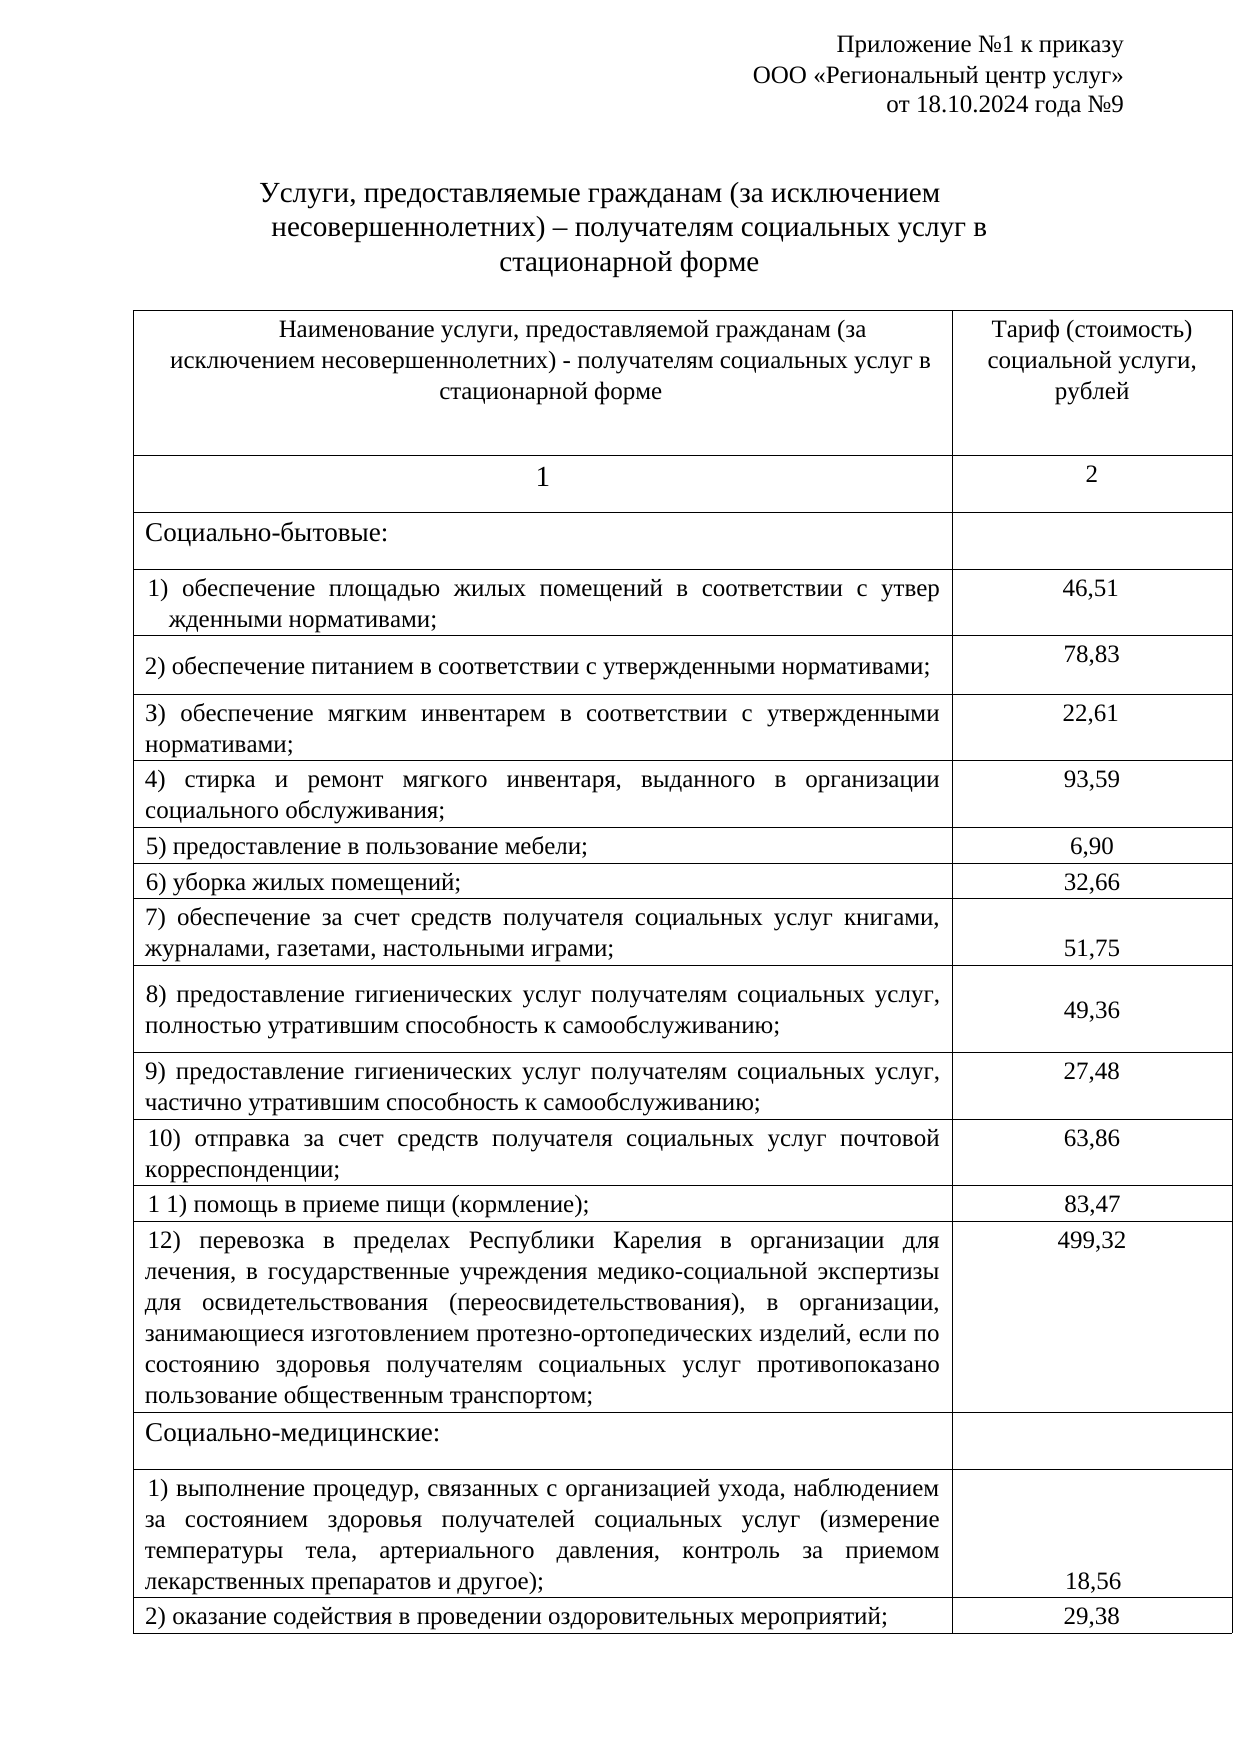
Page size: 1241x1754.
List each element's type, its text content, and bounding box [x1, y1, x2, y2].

table_cell 9) предоставление гигиенических услуг получателям социальных услуг, частично утратившим способность к самообслуживанию; [134, 1053, 952, 1119]
table_cell 1 1) помощь в приеме пищи (кормление); [134, 1186, 952, 1221]
table_cell 83,47 [953, 1186, 1232, 1221]
text ООО «Региональный центр услуг» [178, 60, 1124, 89]
table_cell 2) оказание содействия в проведении оздоровительных мероприятий; [134, 1598, 952, 1633]
table_cell 63,86 [953, 1120, 1232, 1185]
table_header Тариф (стоимость) социальной услуги, рублей [953, 311, 1232, 455]
table_cell Социально-медицинские: [134, 1413, 952, 1468]
table_cell 5) предоставление в пользование мебели; [134, 828, 952, 862]
table_cell 49,36 [953, 966, 1232, 1052]
table_cell 93,59 [953, 761, 1232, 827]
table_cell [953, 1413, 1232, 1468]
table_cell 1 [134, 456, 952, 512]
table_cell 4) стирка и ремонт мягкого инвентаря, выданного в организации социального обслуживания; [134, 761, 952, 827]
table_cell 12) перевозка в пределах Республики Карелия в организации для лечения, в государственные учреждения медико-социальной экспертизы для освидетельствования (переосвидетельствования), в организации, занимающиеся изготовлением протезно-ортопедических изделий, если по состоянию здоровья получателям социальных услуг противопоказано пользование общественным транспортом; [134, 1222, 952, 1412]
table_cell 27,48 [953, 1053, 1232, 1119]
text от 18.10.2024 года №9 [178, 89, 1124, 118]
table_cell 18,56 [953, 1470, 1232, 1597]
table_header Наименование услуги, предоставляемой гражданам (за исключением несовершеннолетних) - получателям социальных услуг в стационарной форме [134, 311, 952, 455]
table_cell 7) обеспечение за счет средств получателя социальных услуг книгами, журналами, газетами, настольными играми; [134, 899, 952, 964]
table_cell 10) отправка за счет средств получателя социальных услуг почтовой корреспонденции; [134, 1120, 952, 1185]
table_cell 6,90 [953, 828, 1232, 862]
table_cell [953, 513, 1232, 569]
text Услуги, предоставляемые гражданам (за исключением несовершеннолетних) – получателям социальных услуг в стационарной форме [148, 175, 1052, 278]
table_cell 499,32 [953, 1222, 1232, 1412]
table_cell 6) уборка жилых помещений; [134, 864, 952, 898]
table_cell 46,51 [953, 570, 1232, 635]
table_cell 32,66 [953, 864, 1232, 898]
table_cell 2) обеспечение питанием в соответствии с утвержденными нормативами; [134, 636, 952, 694]
table_cell 78,83 [953, 636, 1232, 694]
table_cell 1) выполнение процедур, связанных с организацией ухода, наблюдением за состоянием здоровья получателей социальных услуг (измерение температуры тела, артериального давления, контроль за приемом лекарственных препаратов и другое); [134, 1470, 952, 1597]
table_cell 2 [953, 456, 1232, 512]
table_cell 8) предоставление гигиенических услуг получателям социальных услуг, полностью утратившим способность к самообслуживанию; [134, 966, 952, 1052]
table_cell 22,61 [953, 695, 1232, 760]
text Приложение №1 к приказу [177, 29, 1124, 58]
table_cell 51,75 [953, 899, 1232, 964]
table_cell 29,38 [953, 1598, 1232, 1633]
table_cell З) обеспечение мягким инвентарем в соответствии с утвержденными нормативами; [134, 695, 952, 760]
table_cell Социально-бытовые: [134, 513, 952, 569]
table_cell 1) обеспечение площадью жилых помещений в соответствии с утвер жденными нормативами; [134, 570, 952, 635]
